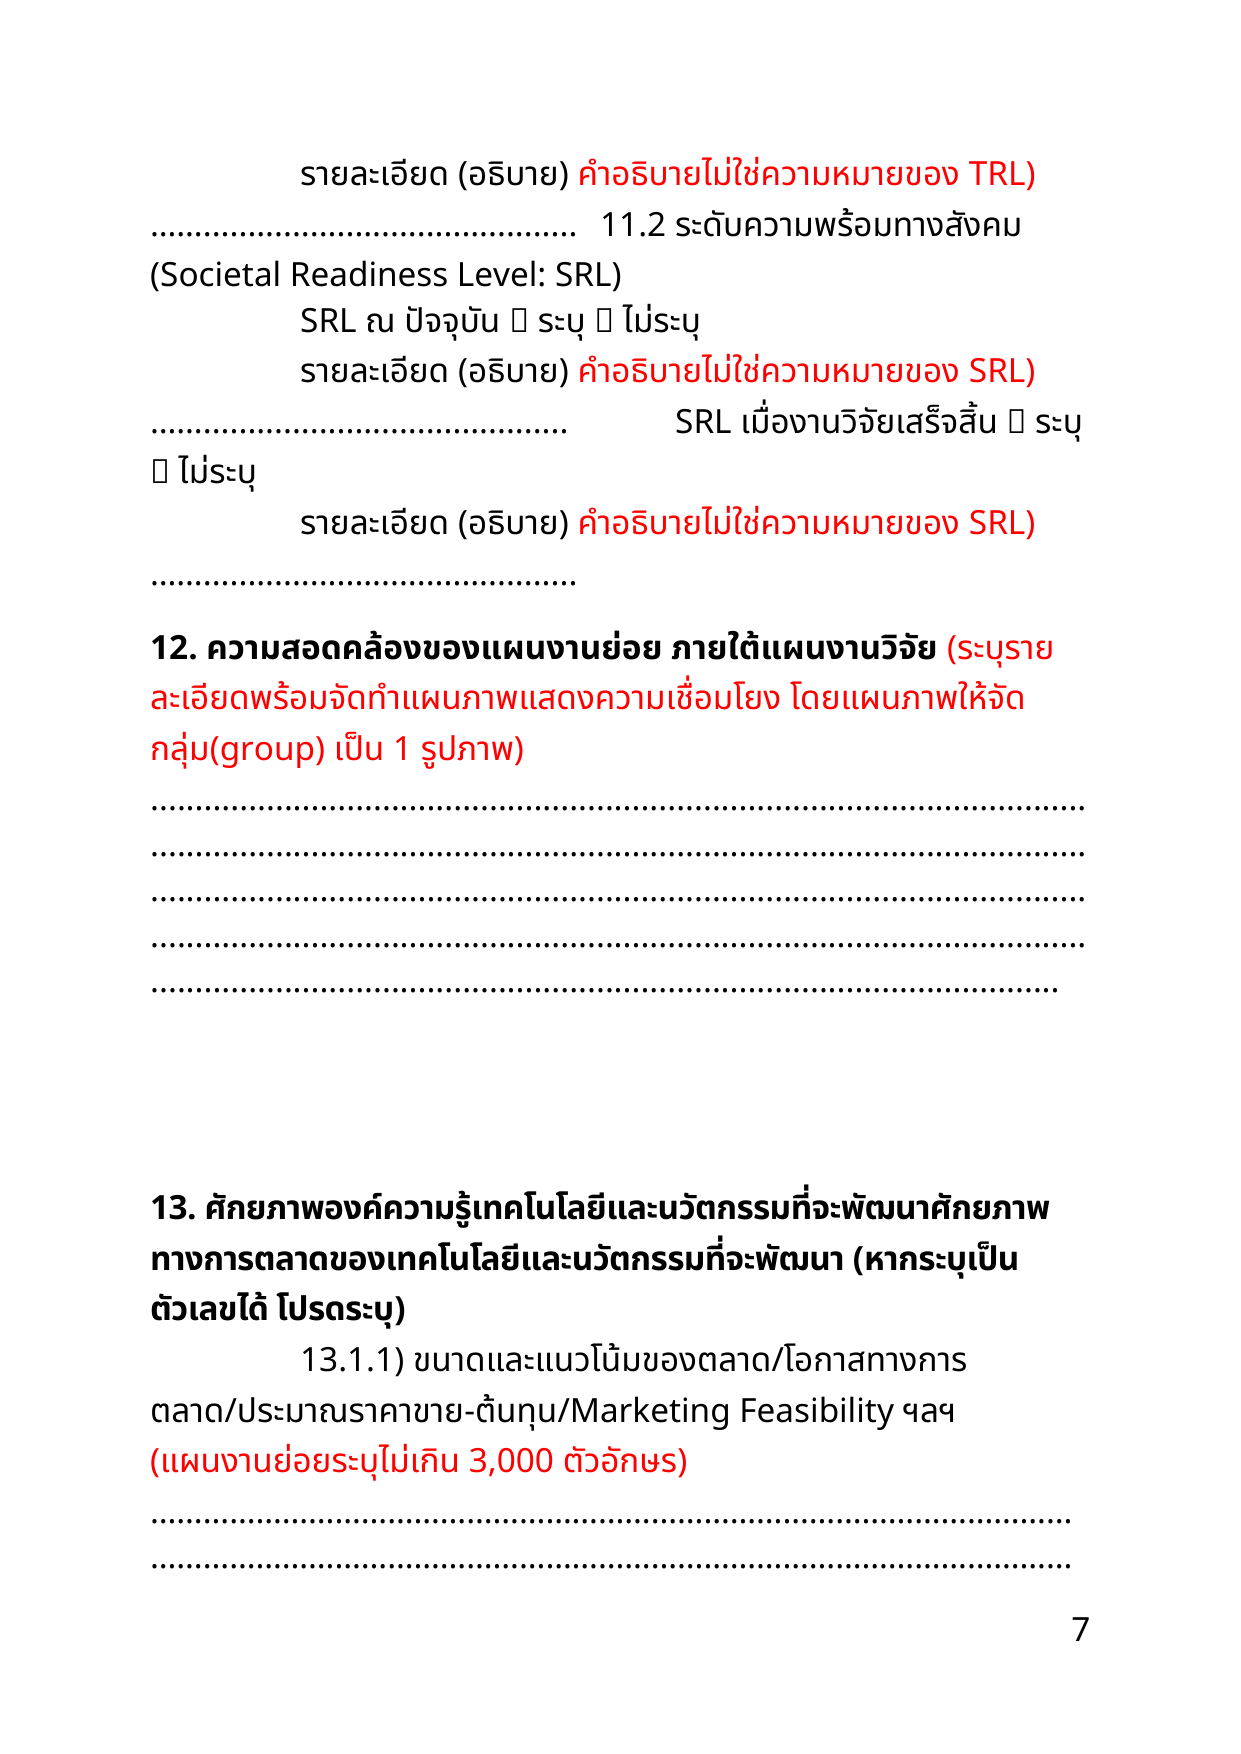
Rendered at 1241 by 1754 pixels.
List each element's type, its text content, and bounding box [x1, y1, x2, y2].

text รายละเอียด (อธิบาย) คำอธิบายไม่ใช่ความหมายของ TRL)…….......................................... 11.2 ระดับความพร้อมทางสังคม (Societal Readiness Level: SRL) [150, 150, 1090, 297]
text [150, 1488, 1090, 1578]
text (แผนงานย่อยระบุไม่เกิน 3,000 ตัวอักษร) [150, 1437, 1090, 1488]
text 13. ศักยภาพองค์ความรู้เทคโนโลยีและนวัตกรรมที่จะพัฒนาศักยภาพทางการตลาดของเทคโนโลยีและนวัตกรรมที่จะพัฒนา (หากระบุเป็นตัวเลขได้ โปรดระบุ) [150, 1184, 1090, 1336]
text 12. ความสอดคล้องของแผนงานย่อย ภายใต้แผนงานวิจัย (ระบุรายละเอียดพร้อมจัดทำแผนภาพแสดงความเชื่อมโยง โดยแผนภาพให้จัดกลุ่ม(group) เป็น 1 รูปภาพ) [150, 623, 1090, 775]
text .......................................................................................................................................................................................................................................................................................................................................................................................................................................................................................................................................... [150, 775, 1090, 1002]
text SRL ณ ปัจจุบัน ระบุ ไม่ระบุ [150, 297, 1090, 347]
text 13.1.1) ขนาดและแนวโน้มของตลาด/โอกาสทางการตลาด/ประมาณราคาขาย-ต้นทุน/Marketing Feasibility ฯลฯ [150, 1336, 1090, 1437]
text รายละเอียด (อธิบาย) คำอธิบายไม่ใช่ความหมายของ SRL)…….......................................... [150, 499, 1090, 595]
text รายละเอียด (อธิบาย) คำอธิบายไม่ใช่ความหมายของ SRL)……......................................... SRL เมื่องานวิจัยเสร็จสิ้น ระบุ ไม่ระบุ [150, 347, 1090, 499]
